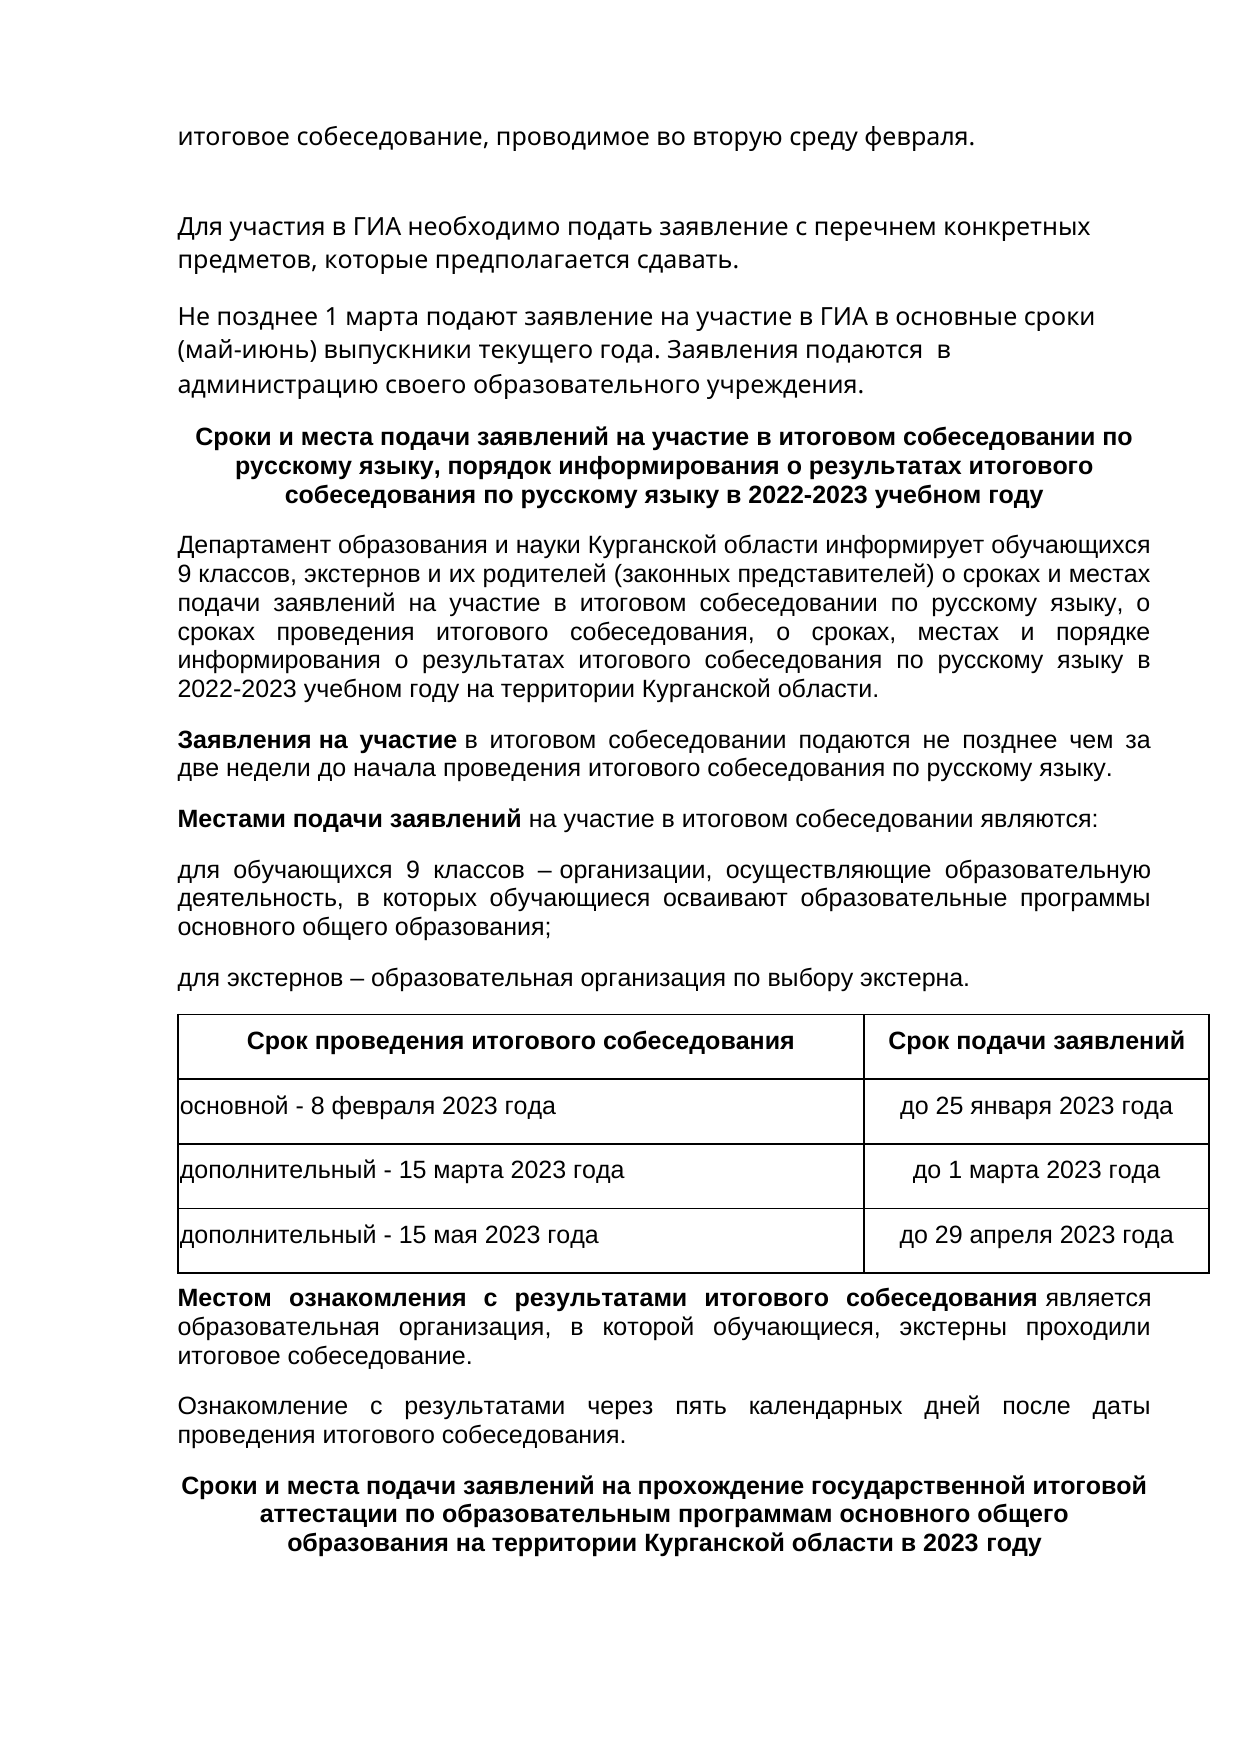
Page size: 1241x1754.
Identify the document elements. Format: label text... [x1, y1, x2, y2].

table_cell дополнительный - 15 марта 2023 года [179, 1145, 863, 1207]
text Не позднее 1 марта подают заявление на участие в ГИА в основные сроки (май-июнь) выпускники текущего года. Заявления подаются в администрацию своего образовательного учреждения. [177, 298, 1152, 400]
text Местом ознакомления с результатами итогового собеседования является образовательная организация, в которой обучающиеся, экстерны проходили итоговое собеседование. [177, 1283, 1152, 1369]
text Местами подачи заявлений на участие в итоговом собеседовании являются: [177, 804, 1152, 833]
text Сроки и места подачи заявлений на прохождение государственной итоговой аттестации по образовательным программам основного общего образования на территории Курганской области в 2023 году [177, 1471, 1152, 1557]
table_cell до 1 марта 2023 года [865, 1145, 1208, 1207]
table_header Срок подачи заявлений [865, 1015, 1208, 1078]
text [177, 118, 1152, 186]
table_cell дополнительный - 15 мая 2023 года [179, 1209, 863, 1272]
text для обучающихся 9 классов – организации, осуществляющие образовательную деятельность, в которых обучающиеся осваивают образовательные программы основного общего образования; [177, 855, 1152, 941]
table_header Срок проведения итогового собеседования [179, 1015, 863, 1078]
text Департамент образования и науки Курганской области информирует обучающихся 9 классов, экстернов и их родителей (законных представителей) о сроках и местах подачи заявлений на участие в итоговом собеседовании по русскому языку, о сроках проведения итогового собеседования, о сроках, местах и порядке информирования о результатах итогового собеседования по русскому языку в 2022-2023 учебном году на территории Курганской области. [177, 530, 1152, 703]
text Сроки и места подачи заявлений на участие в итоговом собеседовании по русскому языку, порядок информирования о результатах итогового собеседования по русскому языку в 2022-2023 учебном году [177, 422, 1152, 508]
text Заявления на участие в итоговом собеседовании подаются не позднее чем за две недели до начала проведения итогового собеседования по русскому языку. [177, 725, 1152, 782]
text Для участия в ГИА необходимо подать заявление с перечнем конкретных предметов, которые предполагается сдавать. [177, 208, 1152, 276]
table_cell до 29 апреля 2023 года [865, 1209, 1208, 1272]
table_cell основной - 8 февраля 2023 года [179, 1080, 863, 1143]
table_cell до 25 января 2023 года [865, 1080, 1208, 1143]
text Ознакомление с результатами через пять календарных дней после даты проведения итогового собеседования. [177, 1391, 1152, 1449]
text для экстернов – образовательная организация по выбору экстерна. [177, 963, 1152, 992]
